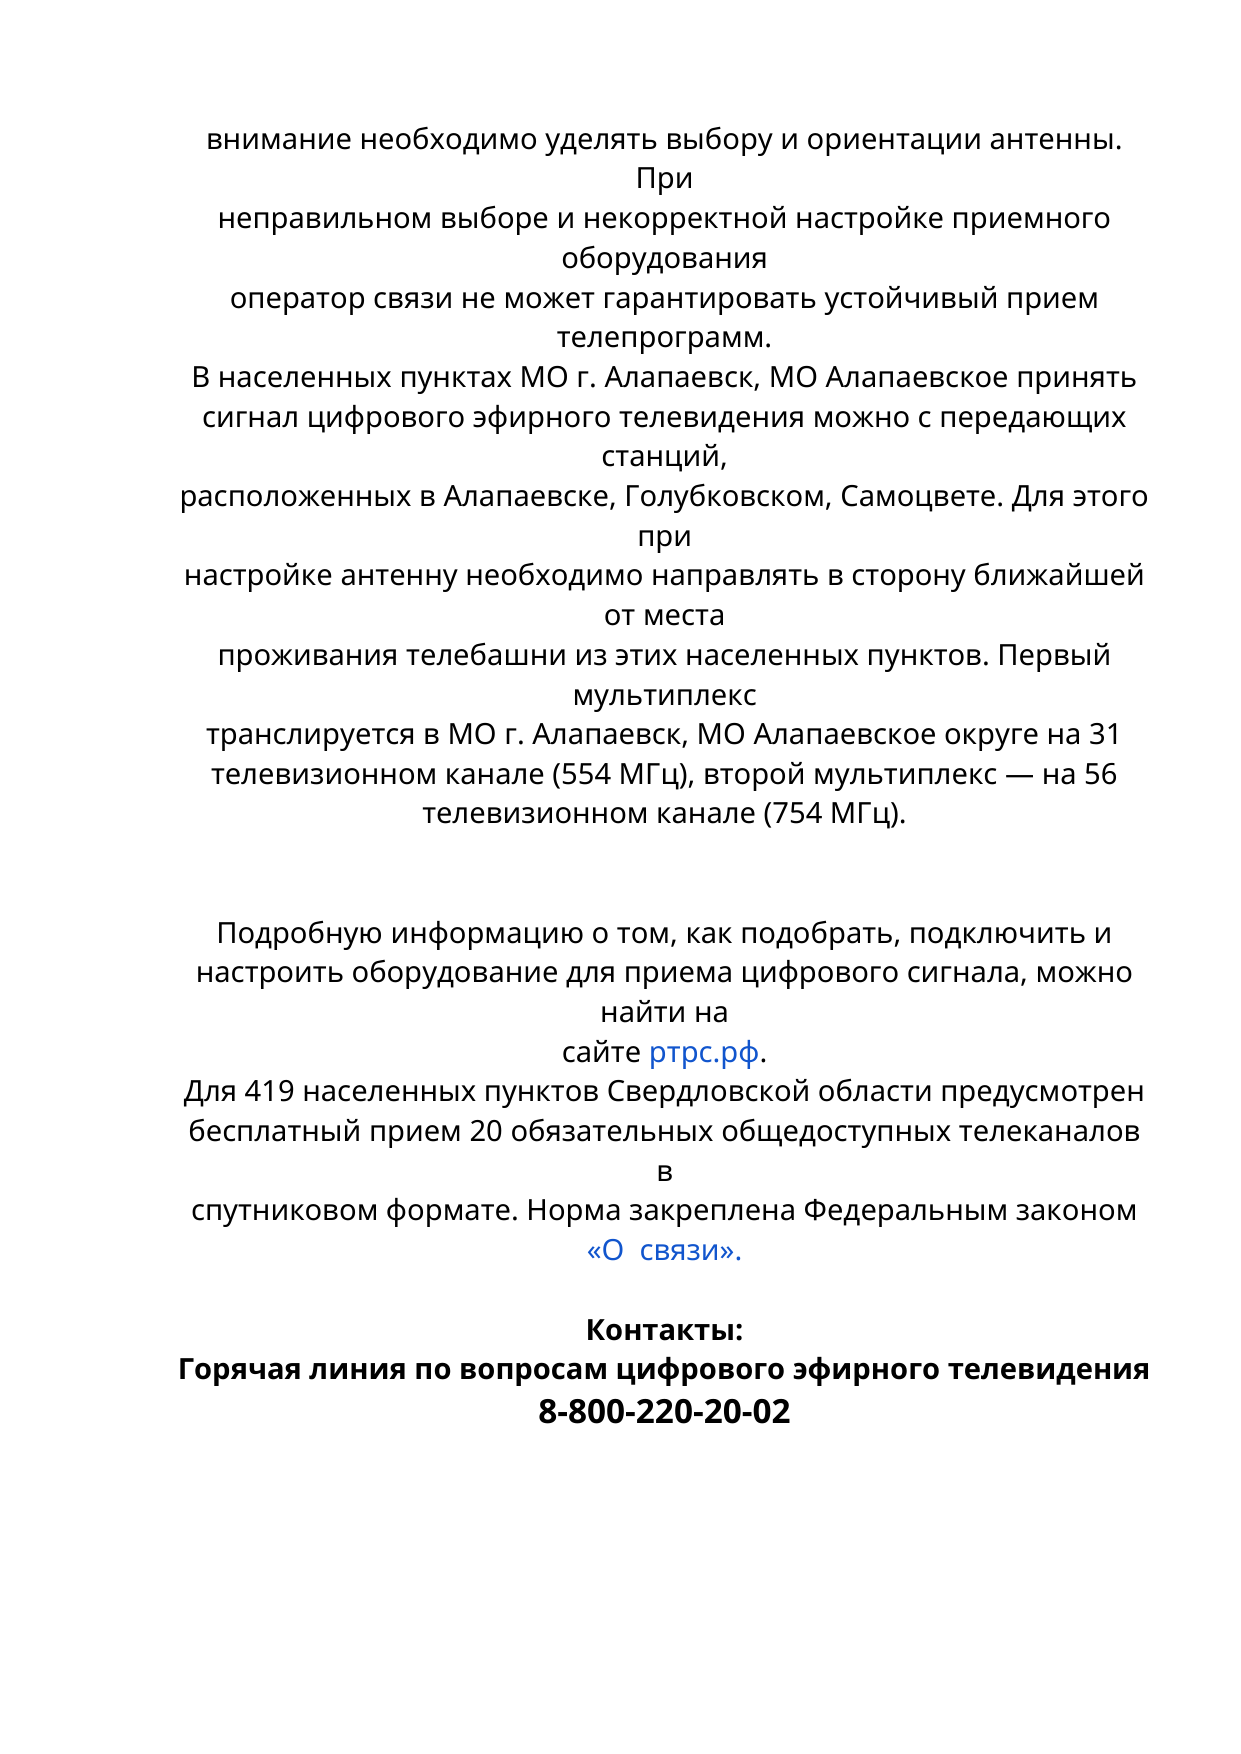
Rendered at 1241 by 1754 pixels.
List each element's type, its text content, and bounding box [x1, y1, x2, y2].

text бесплатный прием 20 обязательных общедоступных телеканалов в [177, 1110, 1152, 1190]
text внимание необходимо уделять выбору и ориентации антенны. При [177, 118, 1152, 197]
text «О связи». [177, 1229, 1152, 1269]
text настроить оборудование для приема цифрового сигнала, можно найти на [177, 952, 1152, 1031]
text Для 419 населенных пунктов Свердловской области предусмотрен [177, 1071, 1152, 1110]
text проживания телебашни из этих населенных пунктов. Первый мультиплекс [177, 634, 1152, 713]
text расположенных в Алапаевске, Голубковском, Самоцвете. Для этого при [177, 475, 1152, 555]
text сайте ртрс.рф. [177, 1031, 1152, 1071]
text неправильном выборе и некорректной настройке приемного оборудования [177, 197, 1152, 277]
text В населенных пунктах МО г. Алапаевск, МО Алапаевское принять [177, 356, 1152, 396]
text сигнал цифрового эфирного телевидения можно с передающих станций, [177, 396, 1152, 475]
text Подробную информацию о том, как подобрать, подключить и [177, 912, 1152, 952]
text Контакты: [177, 1309, 1152, 1348]
text 8-800-220-20-02 [118, 1388, 1211, 1433]
text телевизионном канале (754 МГц). [177, 793, 1152, 832]
text телевизионном канале (554 МГц), второй мультиплекс — на 56 [177, 753, 1152, 793]
text настройке антенну необходимо направлять в сторону ближайшей от места [177, 555, 1152, 634]
text оператор связи не может гарантировать устойчивый прием телепрограмм. [177, 277, 1152, 356]
text спутниковом формате. Норма закреплена Федеральным законом [177, 1190, 1152, 1229]
text Горячая линия по вопросам цифрового эфирного телевидения [177, 1348, 1152, 1388]
text транслируется в МО г. Алапаевск, МО Алапаевское округе на 31 [177, 713, 1152, 753]
